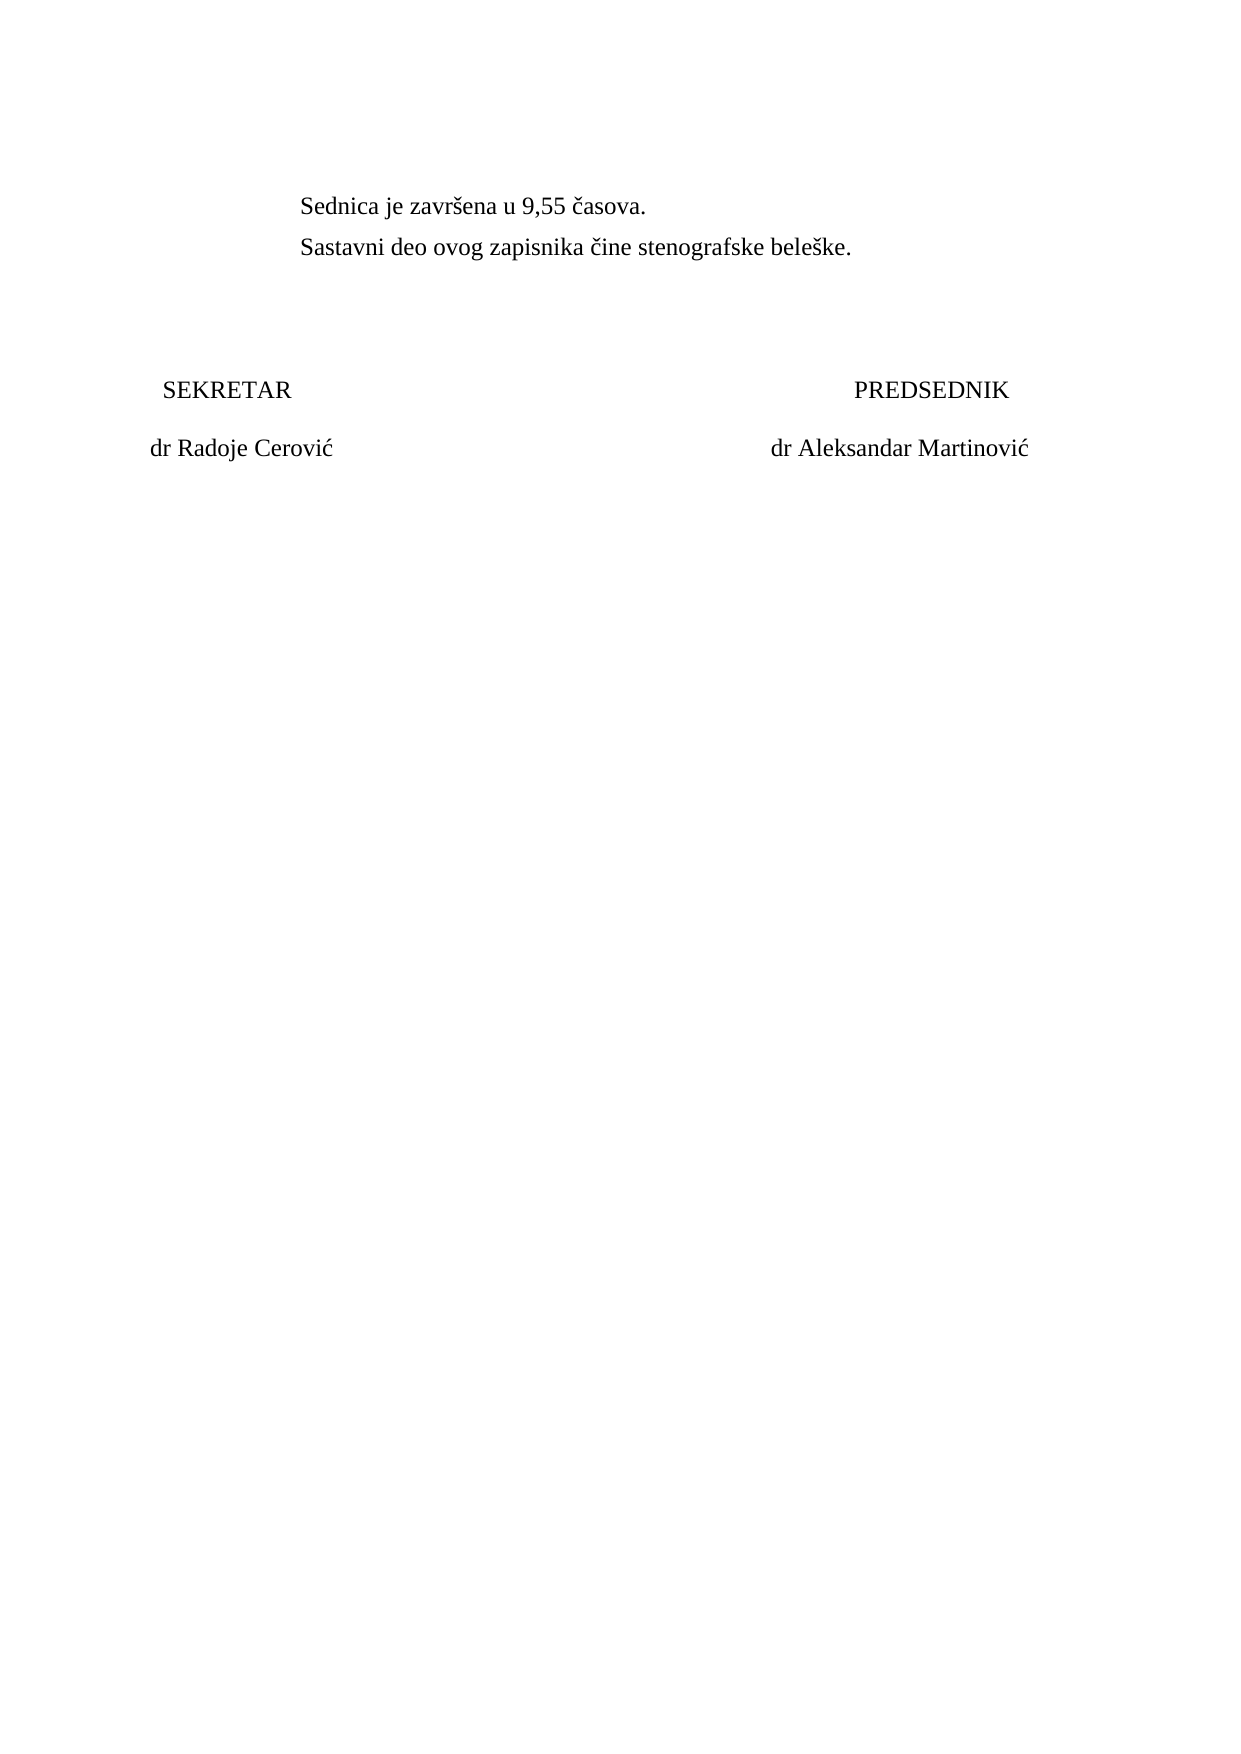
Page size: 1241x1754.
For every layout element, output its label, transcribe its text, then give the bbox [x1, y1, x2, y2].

text SEKRETAR PREDSEDNIK [150, 376, 1090, 404]
text Sastavni deo ovog zapisnika čine stenografske beleške. [150, 232, 1090, 261]
text Sednica je završena u 9,55 časova. [150, 191, 1090, 220]
text dr Radoje Cerović dr Aleksandar Martinović [150, 433, 1090, 462]
